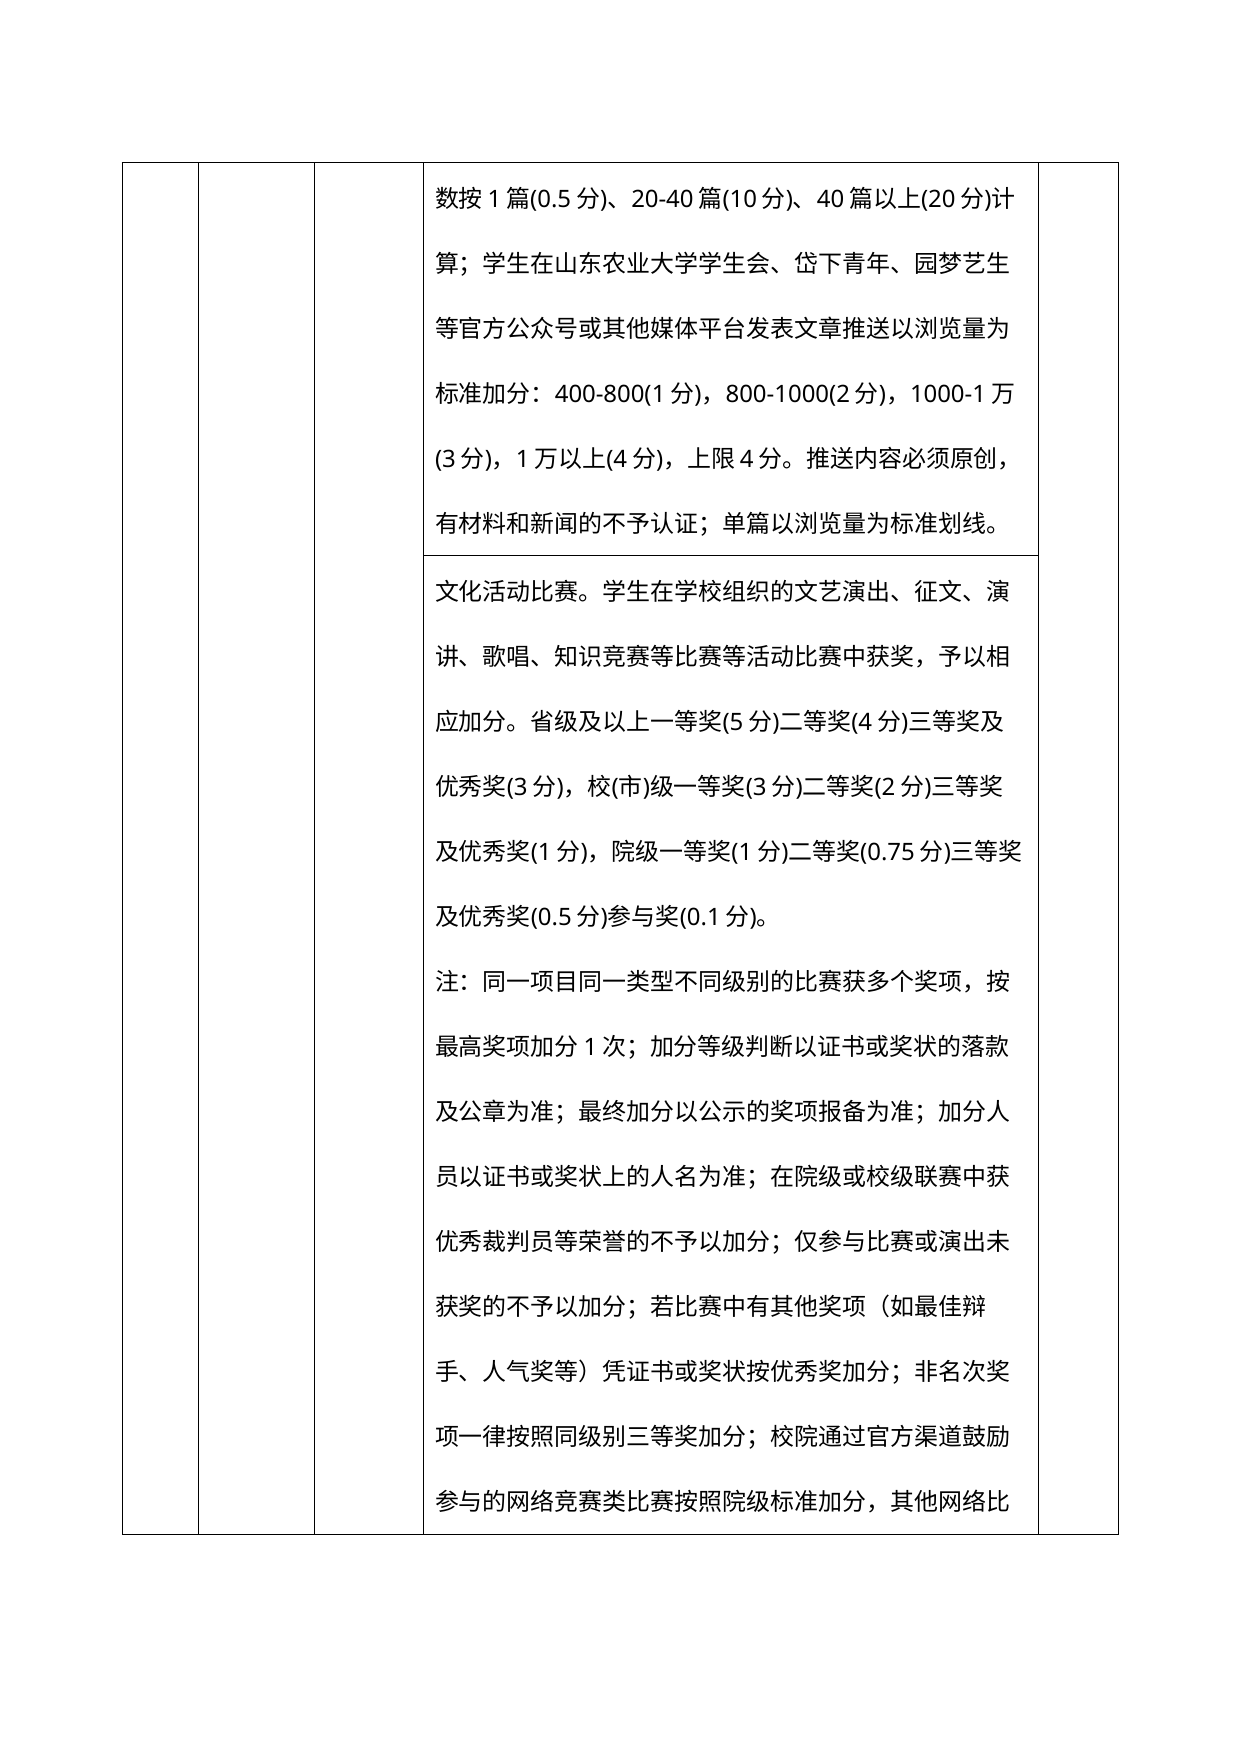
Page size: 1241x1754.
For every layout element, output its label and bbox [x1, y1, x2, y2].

table_cell [424, 163, 1038, 555]
table_cell [424, 556, 1038, 1534]
